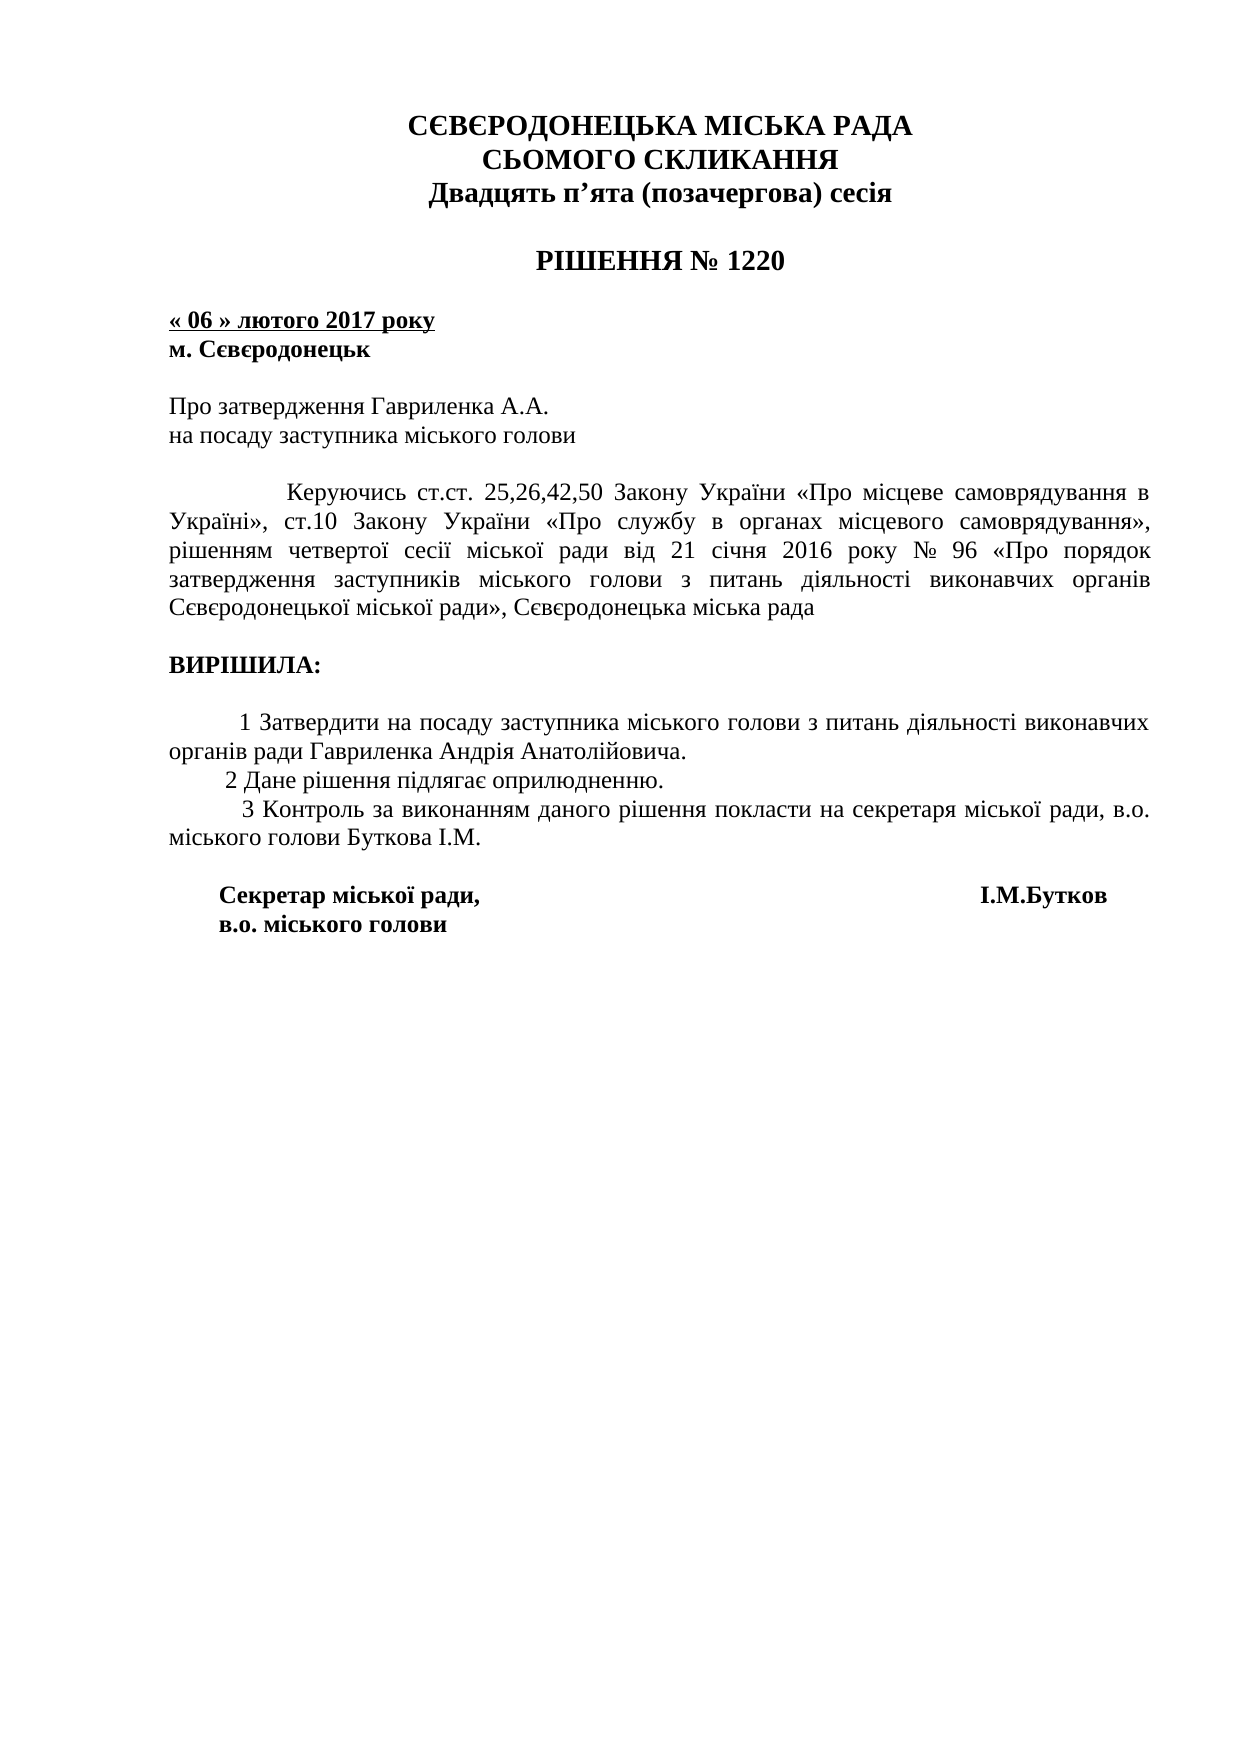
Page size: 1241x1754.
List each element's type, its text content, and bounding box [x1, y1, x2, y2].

subtitle РІШЕННЯ № 1220 [169, 243, 1152, 276]
text 1 Затвердити на посаду заступника міського голови з питань діяльності виконавчих органів ради Гавриленка Андрія Анатолійовича. [169, 707, 1152, 765]
subtitle Двадцять п’ята (позачергова) сесія [169, 176, 1152, 209]
text « 06 » лютого 2017 року [169, 305, 1152, 334]
text 3 Контроль за виконанням даного рішення покласти на секретаря міської ради, в.о. міського голови Буткова І.М. [169, 794, 1152, 851]
text в.о. міського голови [169, 909, 1152, 937]
text Керуючись ст.ст. 25,26,42,50 Закону України «Про місцеве самоврядування в Україні», ст.10 Закону України «Про службу в органах місцевого самоврядування», рішенням четвертої сесії міської ради від 21 січня 2016 року № 96 «Про порядок затвердження заступників міського голови з питань діяльності виконавчих органів Сєвєродонецької міської ради», Сєвєродонецька міська рада [169, 477, 1152, 621]
text м. Сєвєродонецьк [169, 334, 1152, 362]
title СЄВЄРОДОНЕЦЬКА МІСЬКА РАДА [169, 108, 1152, 142]
text на посаду заступника міського голови [169, 420, 1152, 449]
text Секретар міської ради, І.М.Бутков [169, 880, 1152, 909]
subtitle СЬОМОГО СКЛИКАННЯ [169, 142, 1152, 176]
text Про затвердження Гавриленка А.А. [169, 391, 1152, 420]
text 2 Дане рішення підлягає оприлюдненню. [169, 765, 1152, 794]
subtitle ВИРІШИЛА: [169, 650, 1152, 679]
